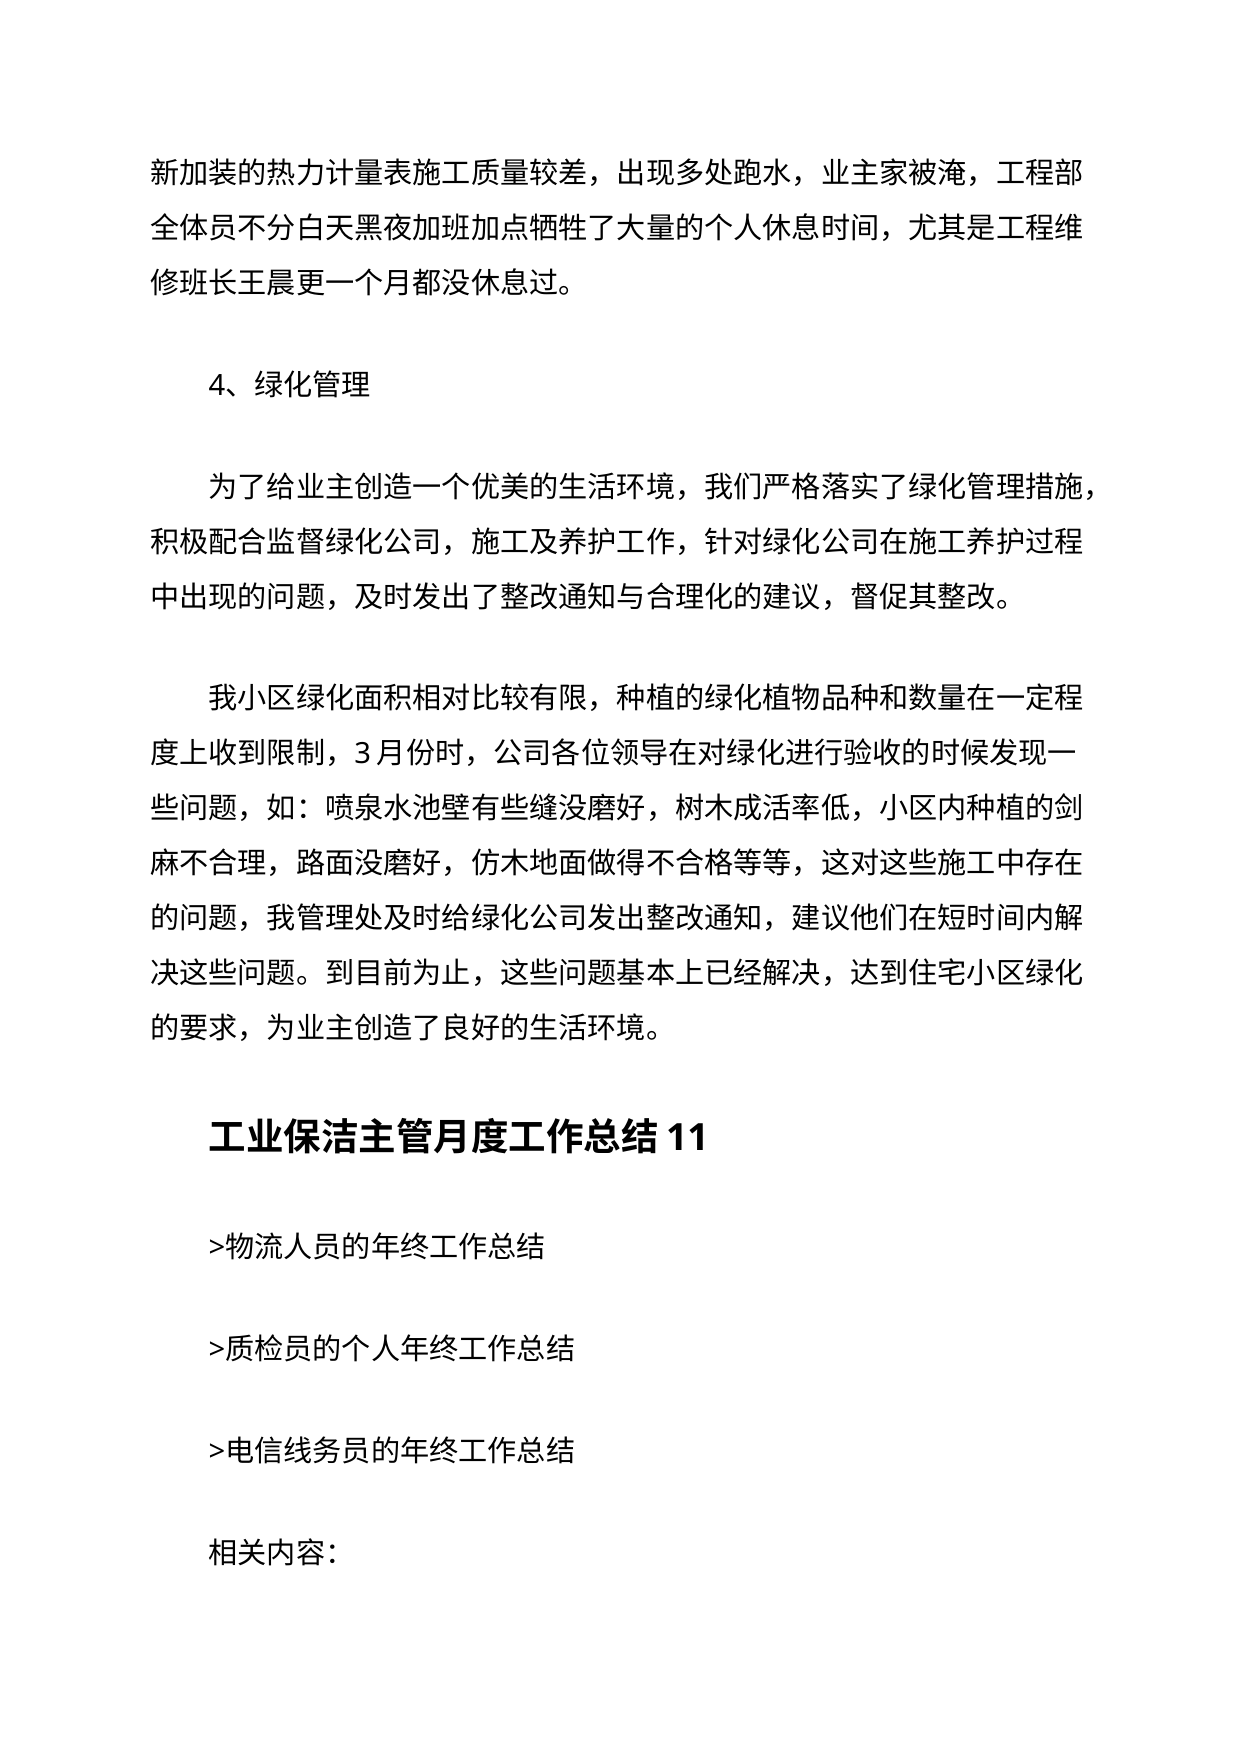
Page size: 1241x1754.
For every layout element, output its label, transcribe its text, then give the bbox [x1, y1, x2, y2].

text 相关内容： [150, 1530, 1090, 1572]
text >电信线务员的年终工作总结 [150, 1428, 1090, 1470]
text 4、绿化管理 [150, 362, 1090, 404]
text 我小区绿化面积相对比较有限，种植的绿化植物品种和数量在一定程度上收到限制，3月份时，公司各位领导在对绿化进行验收的时候发现一些问题，如：喷泉水池壁有些缝没磨好，树木成活率低，小区内种植的剑麻不合理，路面没磨好，仿木地面做得不合格等等，这对这些施工中存在的问题，我管理处及时给绿化公司发出整改通知，建议他们在短时间内解决这些问题。到目前为止，这些问题基本上已经解决，达到住宅小区绿化的要求，为业主创造了良好的生活环境。 [150, 675, 1090, 1047]
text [150, 150, 1090, 302]
text >质检员的个人年终工作总结 [150, 1326, 1090, 1368]
text >物流人员的年终工作总结 [150, 1224, 1090, 1266]
text 工业保洁主管月度工作总结11 [150, 1106, 1090, 1161]
text 为了给业主创造一个优美的生活环境，我们严格落实了绿化管理措施，积极配合监督绿化公司，施工及养护工作，针对绿化公司在施工养护过程中出现的问题，及时发出了整改通知与合理化的建议，督促其整改。 [150, 463, 1090, 616]
